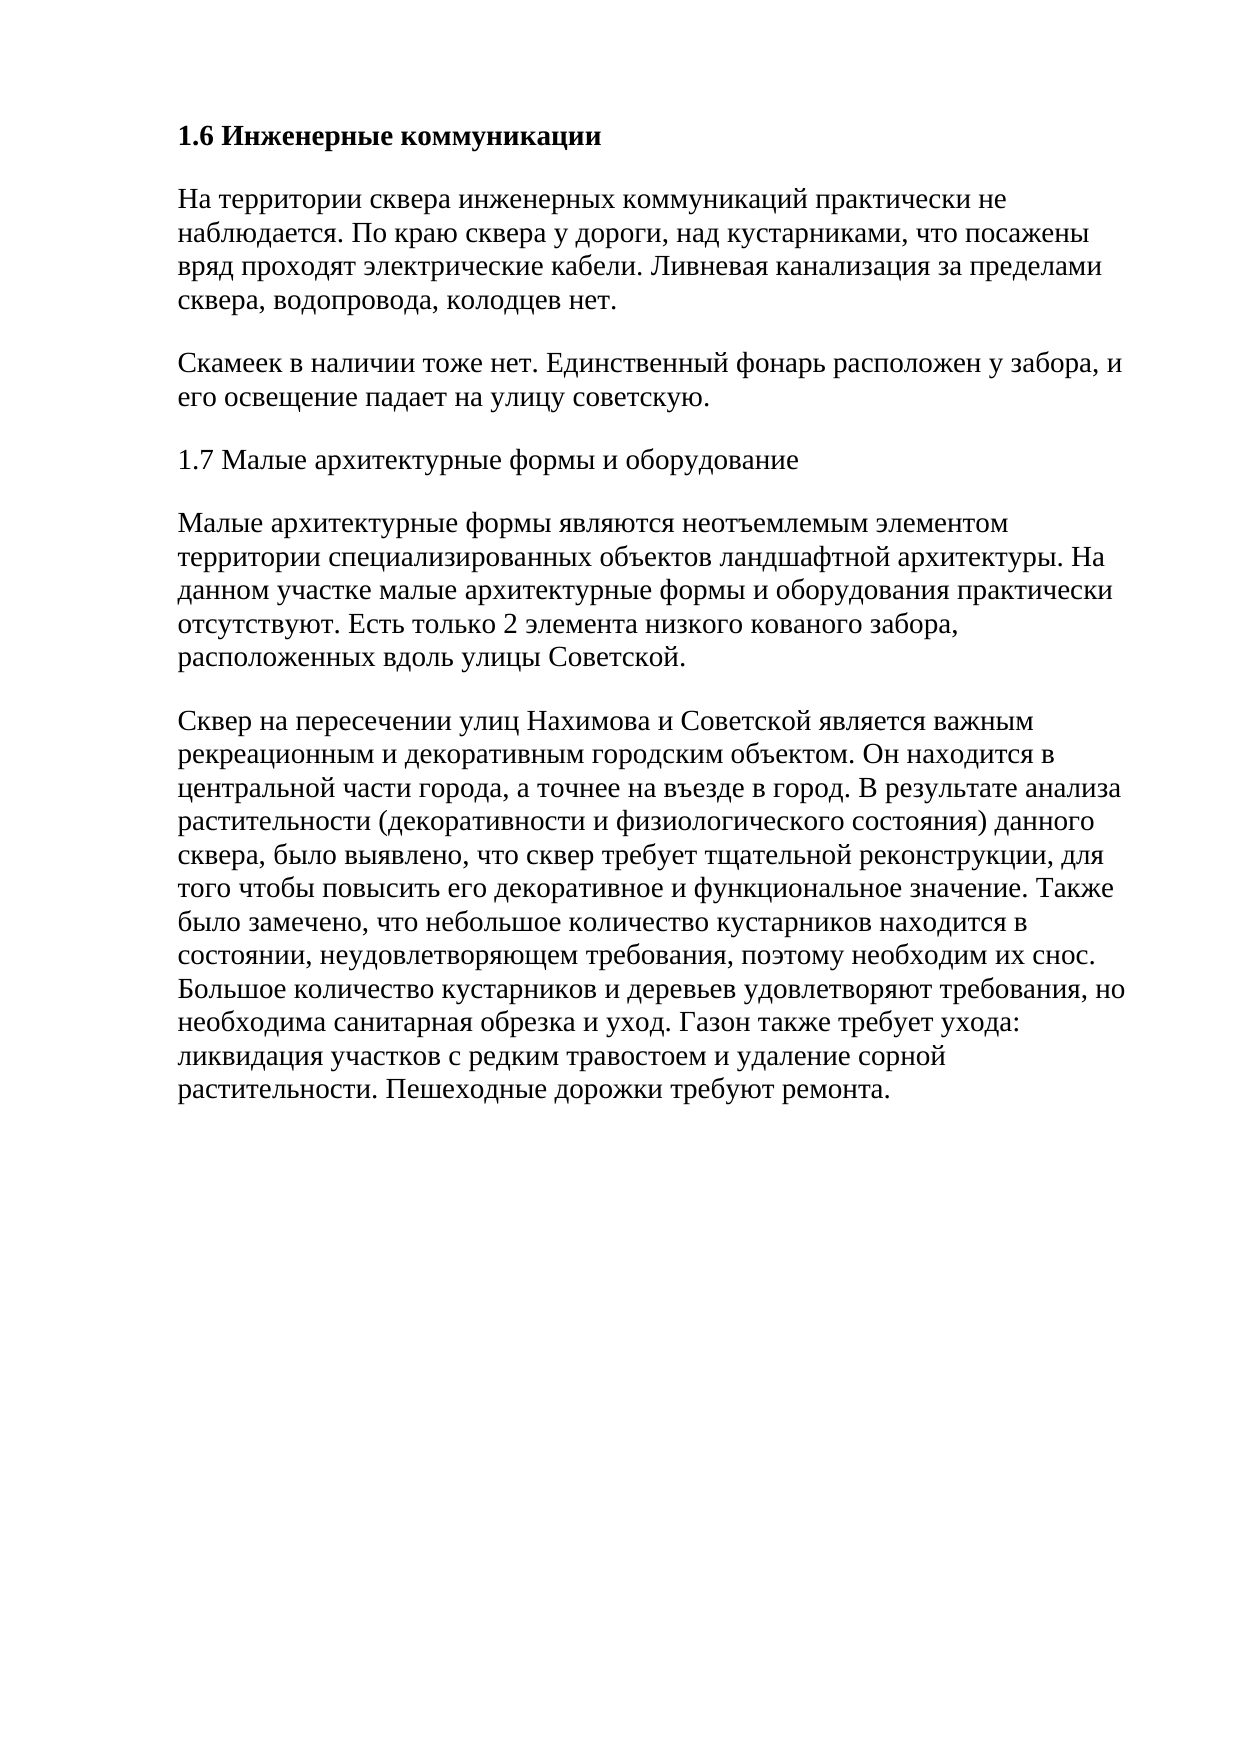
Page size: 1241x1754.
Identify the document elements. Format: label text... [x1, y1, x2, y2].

text 1.7 Малые архитектурные формы и оборудование [177, 442, 1152, 476]
text Сквер на пересечении улиц Нахимова и Советской является важным рекреационным и декоративным городским объектом. Он находится в центральной части города, а точнее на въезде в город. В результате анализа растительности (декоративности и физиологического состояния) данного сквера, было выявлено, что сквер требует тщательной реконструкции, для того чтобы повысить его декоративное и функциональное значение. Также было замечено, что небольшое количество кустарников находится в состоянии, неудовлетворяющем требования, поэтому необходим их снос. Большое количество кустарников и деревьев удовлетворяют требования, но необходима санитарная обрезка и уход. Газон также требует ухода: ликвидация участков с редким травостоем и удаление сорной растительности. Пешеходные дорожки требуют ремонта. [177, 703, 1152, 1105]
text На территории сквера инженерных коммуникаций практически не наблюдается. По краю сквера у дороги, над кустарниками, что посажены вряд проходят электрические кабели. Ливневая канализация за пределами сквера, водопровода, колодцев нет. [177, 181, 1152, 316]
text 1.6 Инженерные коммуникации [177, 118, 1152, 152]
text Скамеек в наличии тоже нет. Единственный фонарь расположен у забора, и его освещение падает на улицу советскую. [177, 345, 1152, 412]
text Малые архитектурные формы являются неотъемлемым элементом территории специализированных объектов ландшафтной архитектуры. На данном участке малые архитектурные формы и оборудования практически отсутствуют. Есть только 2 элемента низкого кованого забора, расположенных вдоль улицы Советской. [177, 505, 1152, 673]
